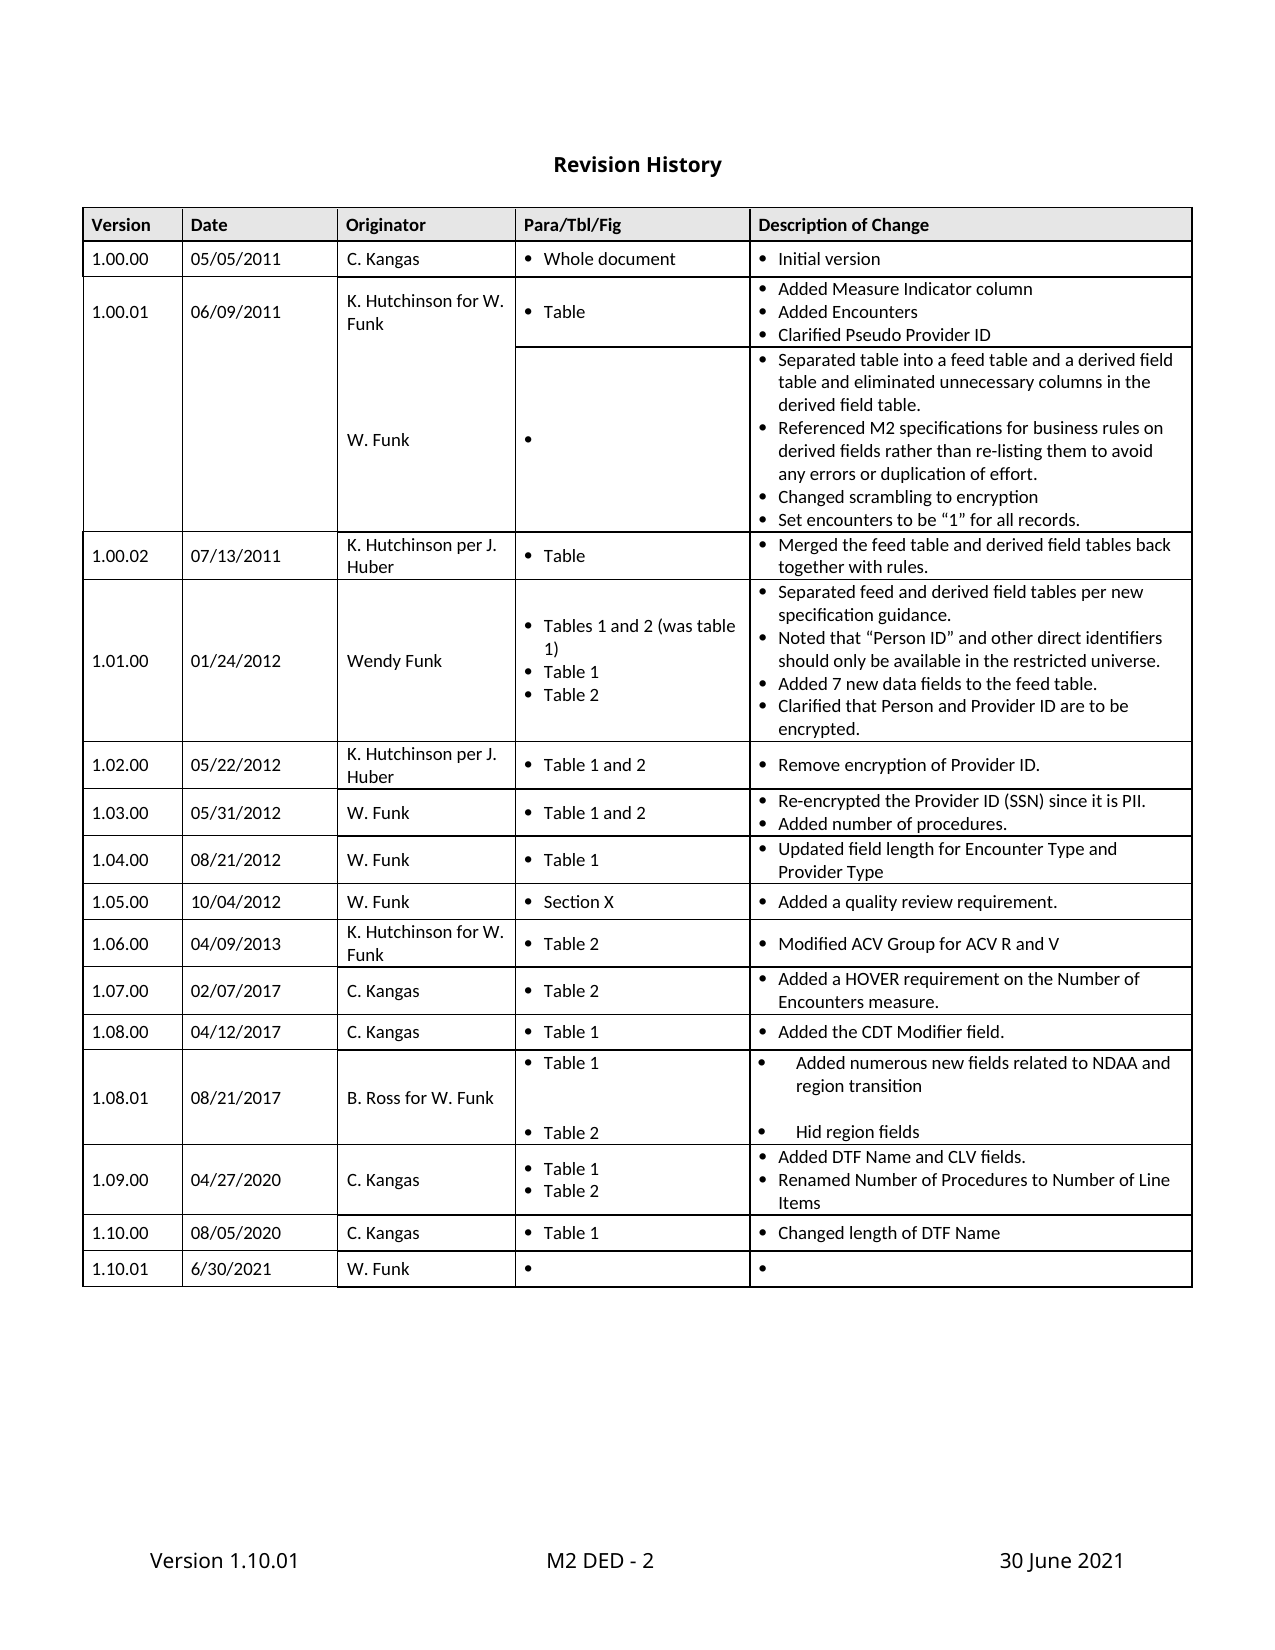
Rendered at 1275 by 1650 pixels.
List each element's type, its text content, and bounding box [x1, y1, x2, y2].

table_cell 1.03.00 [84, 789, 182, 835]
table_cell Table 1 [516, 1015, 749, 1049]
table_cell 08/05/2020 [183, 1215, 337, 1250]
table_cell W. Funk [338, 1252, 515, 1286]
table_cell B. Ross for W. Funk [338, 1051, 515, 1144]
table_cell Whole document [516, 242, 749, 276]
table_cell Added Measure Indicator column Added Encounters Clarified Pseudo Provider ID [751, 278, 1191, 346]
table_header Para/Tbl/Fig [516, 208, 750, 240]
table_cell 07/13/2011 [183, 532, 337, 578]
table_cell [183, 346, 337, 531]
table_cell 1.02.00 [84, 742, 182, 788]
table_cell Table [516, 278, 749, 346]
table_cell 6/30/2021 [183, 1251, 337, 1286]
table_cell 1.00.01 [84, 277, 182, 346]
table_cell 1.00.02 [84, 532, 182, 578]
table_cell Table 1 [516, 1216, 749, 1250]
table_cell 1.04.00 [84, 836, 182, 883]
table_cell 04/09/2013 [183, 920, 337, 966]
table_cell Initial version [751, 242, 1191, 276]
table_cell Table 2 [516, 920, 749, 966]
table_cell Remove encryption of Provider ID. [751, 742, 1191, 788]
table_cell K. Hutchinson for W. Funk [338, 920, 515, 966]
table_header Originator [338, 208, 515, 240]
table_cell Table [516, 533, 749, 578]
table_cell 04/12/2017 [183, 1015, 337, 1049]
table_cell Added numerous new fields related to NDAA and region transition Hid region fields [751, 1051, 1191, 1144]
table_cell 04/27/2020 [183, 1145, 337, 1214]
table_cell W. Funk [338, 837, 515, 883]
table_cell W. Funk [338, 884, 515, 919]
table_cell Wendy Funk [338, 580, 515, 741]
table_cell Table 1 Table 2 [516, 1051, 749, 1144]
table_cell [84, 346, 182, 531]
table_cell [516, 348, 749, 531]
table_cell W. Funk [338, 346, 515, 531]
table_cell 05/05/2011 [183, 242, 337, 276]
table_cell Table 1 and 2 [516, 742, 749, 788]
table_cell Table 2 [516, 968, 749, 1013]
table_cell 1.09.00 [84, 1145, 182, 1214]
table_cell 1.06.00 [84, 920, 182, 966]
table_cell Added a HOVER requirement on the Number of Encounters measure. [751, 968, 1191, 1013]
table_cell 08/21/2017 [183, 1050, 337, 1144]
table_cell C. Kangas [338, 242, 515, 276]
table_cell W. Funk [338, 790, 515, 835]
table_cell 08/21/2012 [183, 836, 337, 883]
table_cell 1.00.00 [84, 242, 182, 276]
table_cell 1.01.00 [84, 580, 182, 741]
table_cell [516, 1252, 749, 1286]
table_cell Separated feed and derived field tables per new specification guidance. Noted that “Person ID” and other direct identifiers should only be available in the restricted universe. Added 7 new data fields to the feed table. Clarified that Person and Provider ID are to be encrypted. [751, 580, 1191, 741]
table_cell 1.07.00 [84, 967, 182, 1013]
table_cell Merged the feed table and derived field tables back together with rules. [751, 533, 1191, 578]
table_cell Table 1 [516, 837, 749, 883]
table_cell Added DTF Name and CLV fields. Renamed Number of Procedures to Number of Line Items [751, 1145, 1191, 1214]
table_cell K. Hutchinson per J. Huber [338, 533, 515, 578]
table_cell C. Kangas [338, 1015, 515, 1049]
table_cell K. Hutchinson for W. Funk [338, 278, 515, 346]
table_cell Modified ACV Group for ACV R and V [751, 920, 1191, 966]
table_cell C. Kangas [338, 1145, 515, 1214]
table_cell 1.08.01 [84, 1050, 182, 1144]
table_cell Section X [516, 884, 749, 919]
table_cell [751, 1252, 1191, 1286]
table_cell Changed length of DTF Name [751, 1216, 1191, 1250]
table_cell 1.05.00 [84, 884, 182, 919]
table_cell C. Kangas [338, 968, 515, 1013]
table_cell C. Kangas [338, 1216, 515, 1250]
table_header Date [183, 208, 337, 240]
table_cell 02/07/2017 [183, 967, 337, 1013]
table_cell Separated table into a feed table and a derived field table and eliminated unnecessary columns in the derived field table. Referenced M2 specifications for business rules on derived fields rather than re-listing them to avoid any errors or duplication of effort. Changed scrambling to encryption Set encounters to be “1” for all records. [751, 348, 1191, 531]
table_cell Added the CDT Modifier field. [751, 1015, 1191, 1049]
table_cell 05/31/2012 [183, 789, 337, 835]
table_cell 05/22/2012 [183, 742, 337, 788]
table_cell Added a quality review requirement. [751, 884, 1191, 919]
table_header Version [84, 208, 182, 240]
table_cell 01/24/2012 [183, 580, 337, 741]
table_cell K. Hutchinson per J. Huber [338, 742, 515, 788]
table_cell Table 1 and 2 [516, 790, 749, 835]
table_cell Tables 1 and 2 (was table 1) Table 1 Table 2 [516, 580, 749, 741]
table_cell Table 1 Table 2 [516, 1145, 749, 1214]
table_cell Updated field length for Encounter Type and Provider Type [751, 837, 1191, 883]
table_cell 1.10.00 [84, 1215, 182, 1250]
table_cell Re-encrypted the Provider ID (SSN) since it is PII. Added number of procedures. [751, 790, 1191, 835]
table_cell 06/09/2011 [183, 277, 337, 346]
table_cell 1.08.00 [84, 1015, 182, 1049]
text Revision History [150, 150, 1125, 178]
table_header Description of Change [751, 208, 1191, 240]
table_cell 1.10.01 [84, 1251, 182, 1286]
table_cell 10/04/2012 [183, 884, 337, 919]
